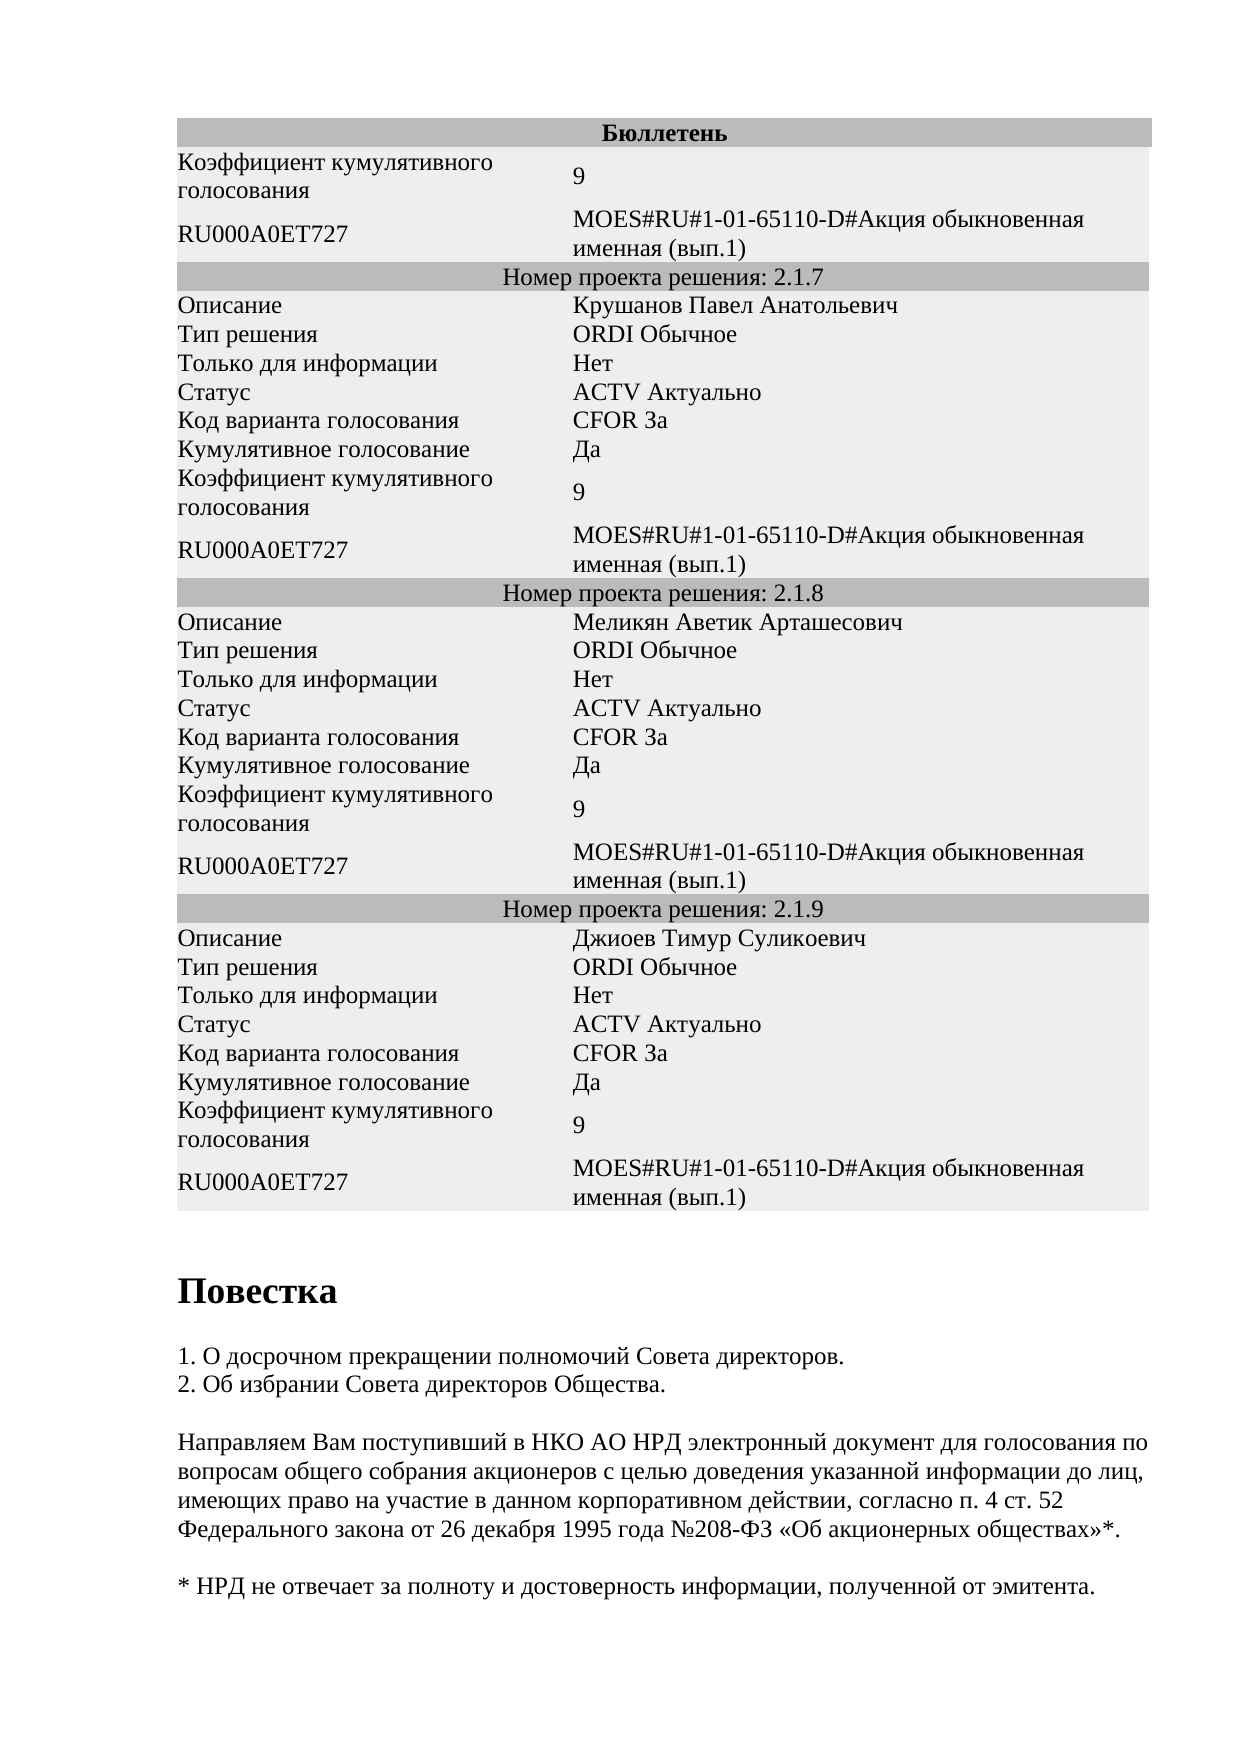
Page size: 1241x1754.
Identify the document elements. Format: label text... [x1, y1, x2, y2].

table_cell 9 [573, 147, 1149, 204]
table_cell 9 [573, 463, 1149, 521]
table_cell RU000A0ET727 [177, 204, 573, 262]
table_cell ORDI Обычное [573, 636, 1149, 664]
table_cell Только для информации [177, 981, 573, 1009]
table_cell Описание [177, 291, 573, 319]
table_cell Кумулятивное голосование [177, 1067, 573, 1096]
table_cell Да [573, 434, 1149, 463]
table_cell Номер проекта решения: 2.1.7 [177, 262, 1149, 291]
table_cell Описание [177, 923, 573, 952]
text Направляем Вам поступивший в НКО АО НРД электронный документ для голосования по вопросам общего собрания акционеров с целью доведения указанной информации до лиц, имеющих право на участие в данном корпоративном действии, согласно п. 4 ст. 52 Федерального закона от 26 декабря 1995 года №208-ФЗ «Об акционерных обществах»*. * НРД не отвечает за полноту и достоверность информации, полученной от эмитента. [177, 1427, 1152, 1600]
table_cell MOES#RU#1-01-65110-D#Акция обыкновенная именная (вып.1) [573, 521, 1149, 578]
text 1. О досрочном прекращении полномочий Совета директоров. 2. Об избрании Совета директоров Общества. [177, 1341, 1152, 1398]
table_cell Тип решения [177, 952, 573, 981]
table_cell Код варианта голосования [177, 722, 573, 751]
table_cell Коэффициент кумулятивного голосования [177, 147, 573, 204]
table_cell Номер проекта решения: 2.1.8 [177, 578, 1149, 607]
table_cell ORDI Обычное [573, 319, 1149, 348]
table_cell ACTV Актуально [573, 377, 1149, 406]
table_cell Статус [177, 1009, 573, 1038]
table_cell Тип решения [177, 636, 573, 664]
subtitle Повестка [177, 1268, 1152, 1312]
table_cell 9 [573, 779, 1149, 837]
table_cell ORDI Обычное [573, 952, 1149, 981]
table_cell Коэффициент кумулятивного голосования [177, 1096, 573, 1153]
table_cell Джиоев Тимур Суликоевич [573, 923, 1149, 952]
table_cell Кумулятивное голосование [177, 434, 573, 463]
table_cell RU000A0ET727 [177, 837, 573, 894]
table_cell Тип решения [177, 319, 573, 348]
table_cell ACTV Актуально [573, 1009, 1149, 1038]
table_cell CFOR За [573, 406, 1149, 434]
table_cell Статус [177, 693, 573, 722]
table_cell Код варианта голосования [177, 406, 573, 434]
table_cell Крушанов Павел Анатольевич [573, 291, 1149, 319]
table_cell RU000A0ET727 [177, 1153, 573, 1211]
table_cell Номер проекта решения: 2.1.9 [177, 894, 1149, 923]
table_header Бюллетень [177, 118, 1152, 147]
table_cell Только для информации [177, 348, 573, 377]
table_cell Описание [177, 607, 573, 636]
table_cell Нет [573, 348, 1149, 377]
table_cell CFOR За [573, 1038, 1149, 1067]
table_cell Коэффициент кумулятивного голосования [177, 463, 573, 521]
table_cell Статус [177, 377, 573, 406]
table_cell MOES#RU#1-01-65110-D#Акция обыкновенная именная (вып.1) [573, 204, 1149, 262]
table_cell MOES#RU#1-01-65110-D#Акция обыкновенная именная (вып.1) [573, 1153, 1149, 1211]
table_cell Только для информации [177, 664, 573, 693]
table_cell Да [573, 751, 1149, 779]
table_cell Нет [573, 981, 1149, 1009]
table_cell Код варианта голосования [177, 1038, 573, 1067]
table_cell 9 [573, 1096, 1149, 1153]
table_cell ACTV Актуально [573, 693, 1149, 722]
table_cell Меликян Аветик Арташесович [573, 607, 1149, 636]
table_cell Коэффициент кумулятивного голосования [177, 779, 573, 837]
table_cell MOES#RU#1-01-65110-D#Акция обыкновенная именная (вып.1) [573, 837, 1149, 894]
table_cell Да [573, 1067, 1149, 1096]
table_cell Кумулятивное голосование [177, 751, 573, 779]
table_cell Нет [573, 664, 1149, 693]
table_cell RU000A0ET727 [177, 521, 573, 578]
table_cell CFOR За [573, 722, 1149, 751]
